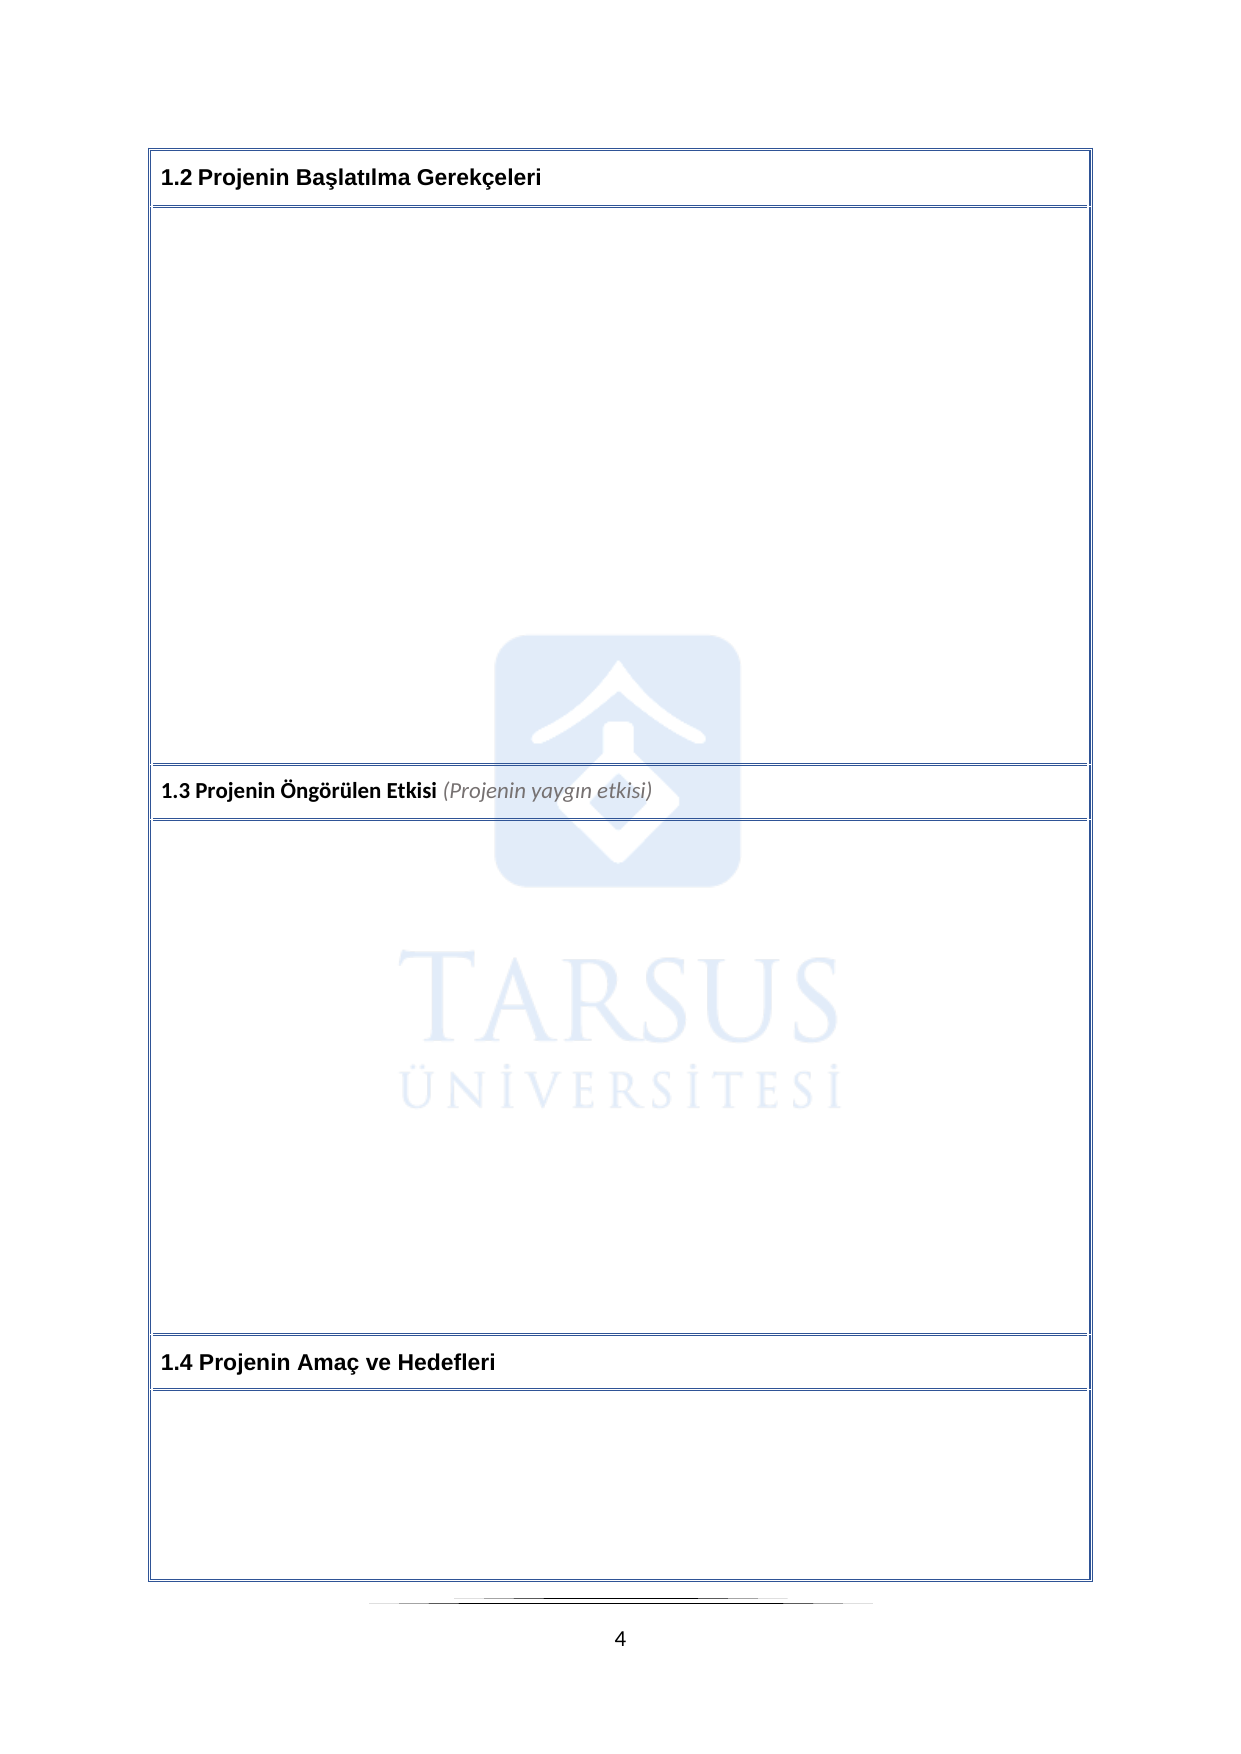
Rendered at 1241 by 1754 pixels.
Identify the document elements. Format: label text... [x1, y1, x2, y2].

table_cell [151, 205, 1090, 763]
table_cell [149, 818, 1091, 1333]
table_header 1.2 Projenin Başlatılma Gerekçeleri [151, 151, 1089, 204]
table_cell 1.3 Projenin Öngörülen Etkisi (Projenin yaygın etkisi) [149, 763, 1091, 818]
table_cell 1.4 Projenin Amaç ve Hedefleri [149, 1333, 1091, 1388]
table_cell [149, 1388, 1091, 1579]
